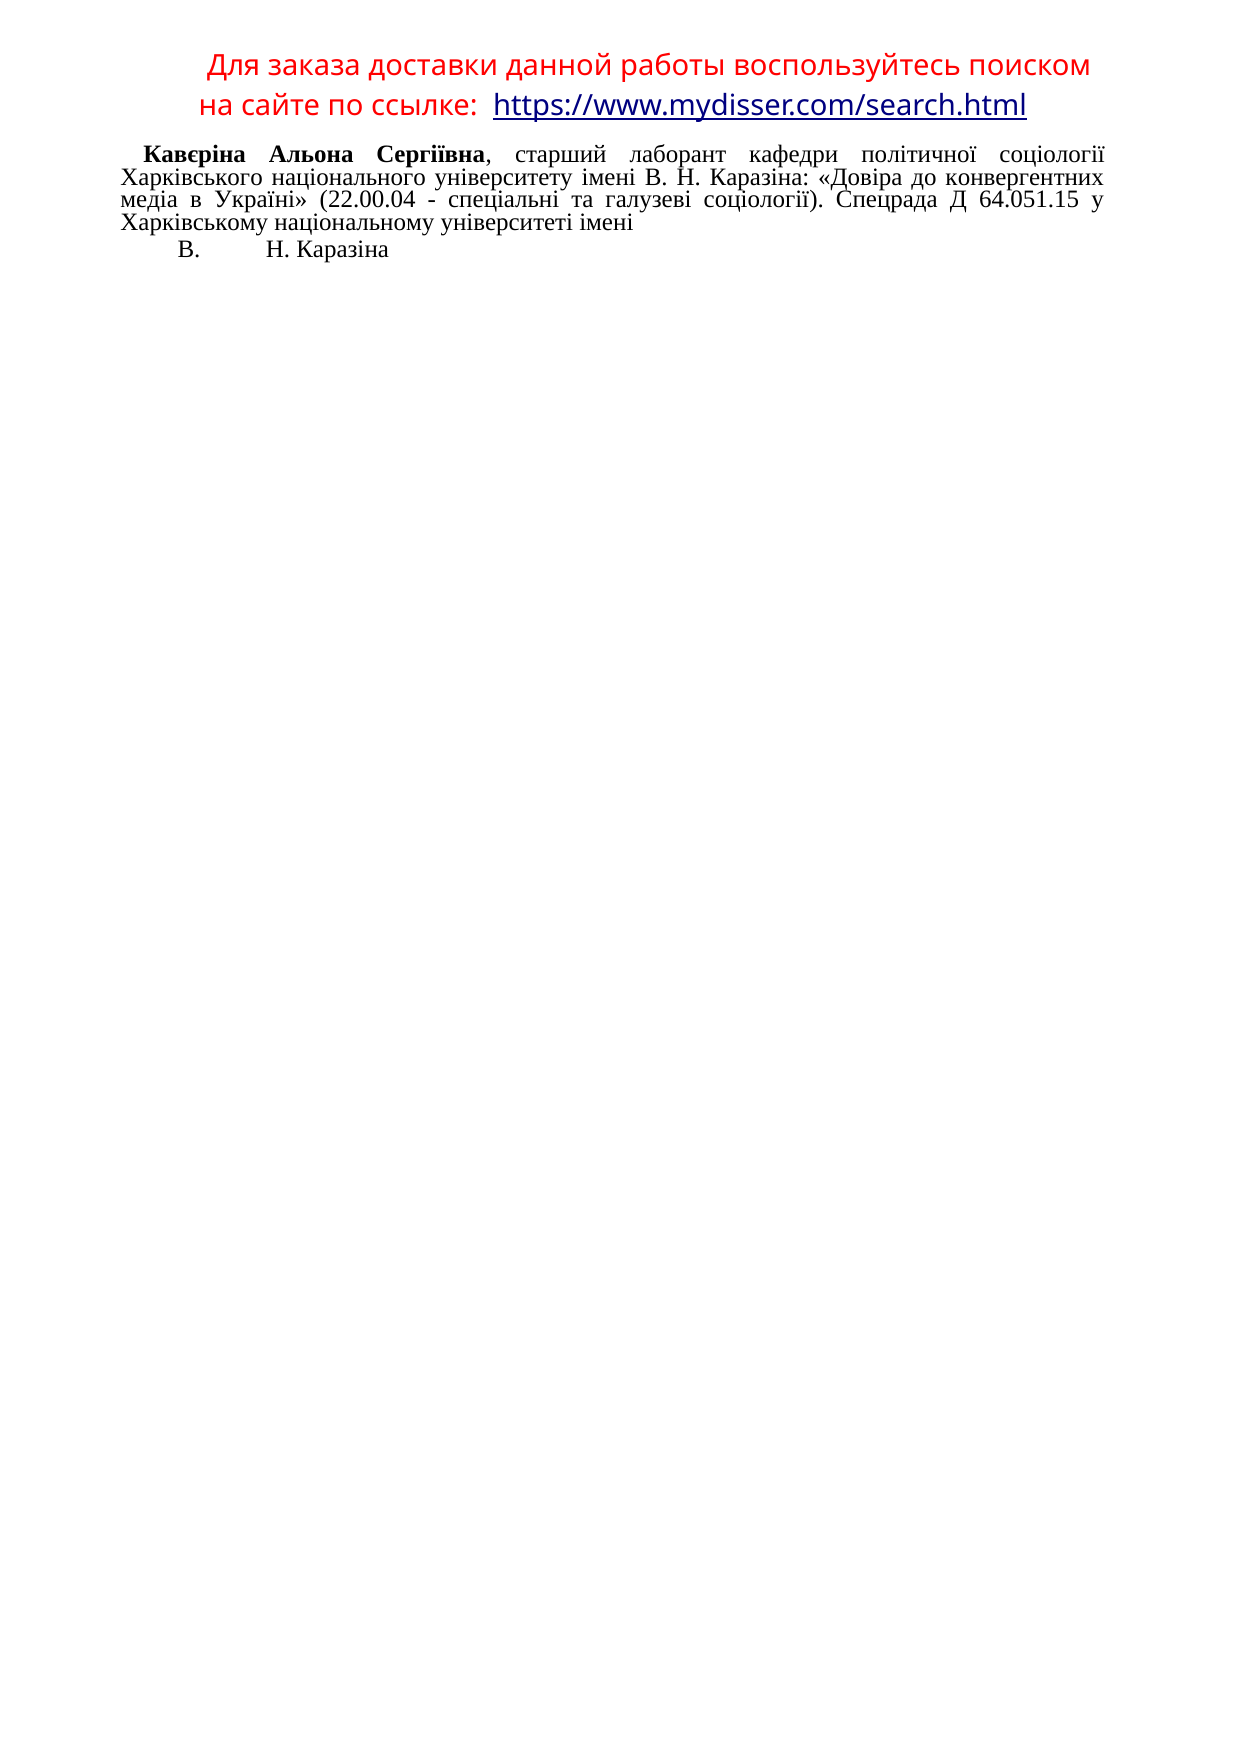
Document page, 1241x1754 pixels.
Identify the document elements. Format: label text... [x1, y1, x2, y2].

text Кавєріна Альона Сергіївна, старший лаборант кафедри політичної соціології Харківського національного університету імені В. Н. Каразіна: «Довіра до конвергентних медіа в Україні» (22.00.04 - спеціальні та галузеві соціології). Спецрада Д 64.051.15 у Харківському національному університеті імені [120, 144, 1105, 234]
text В. Н. Каразіна [118, 234, 1107, 263]
